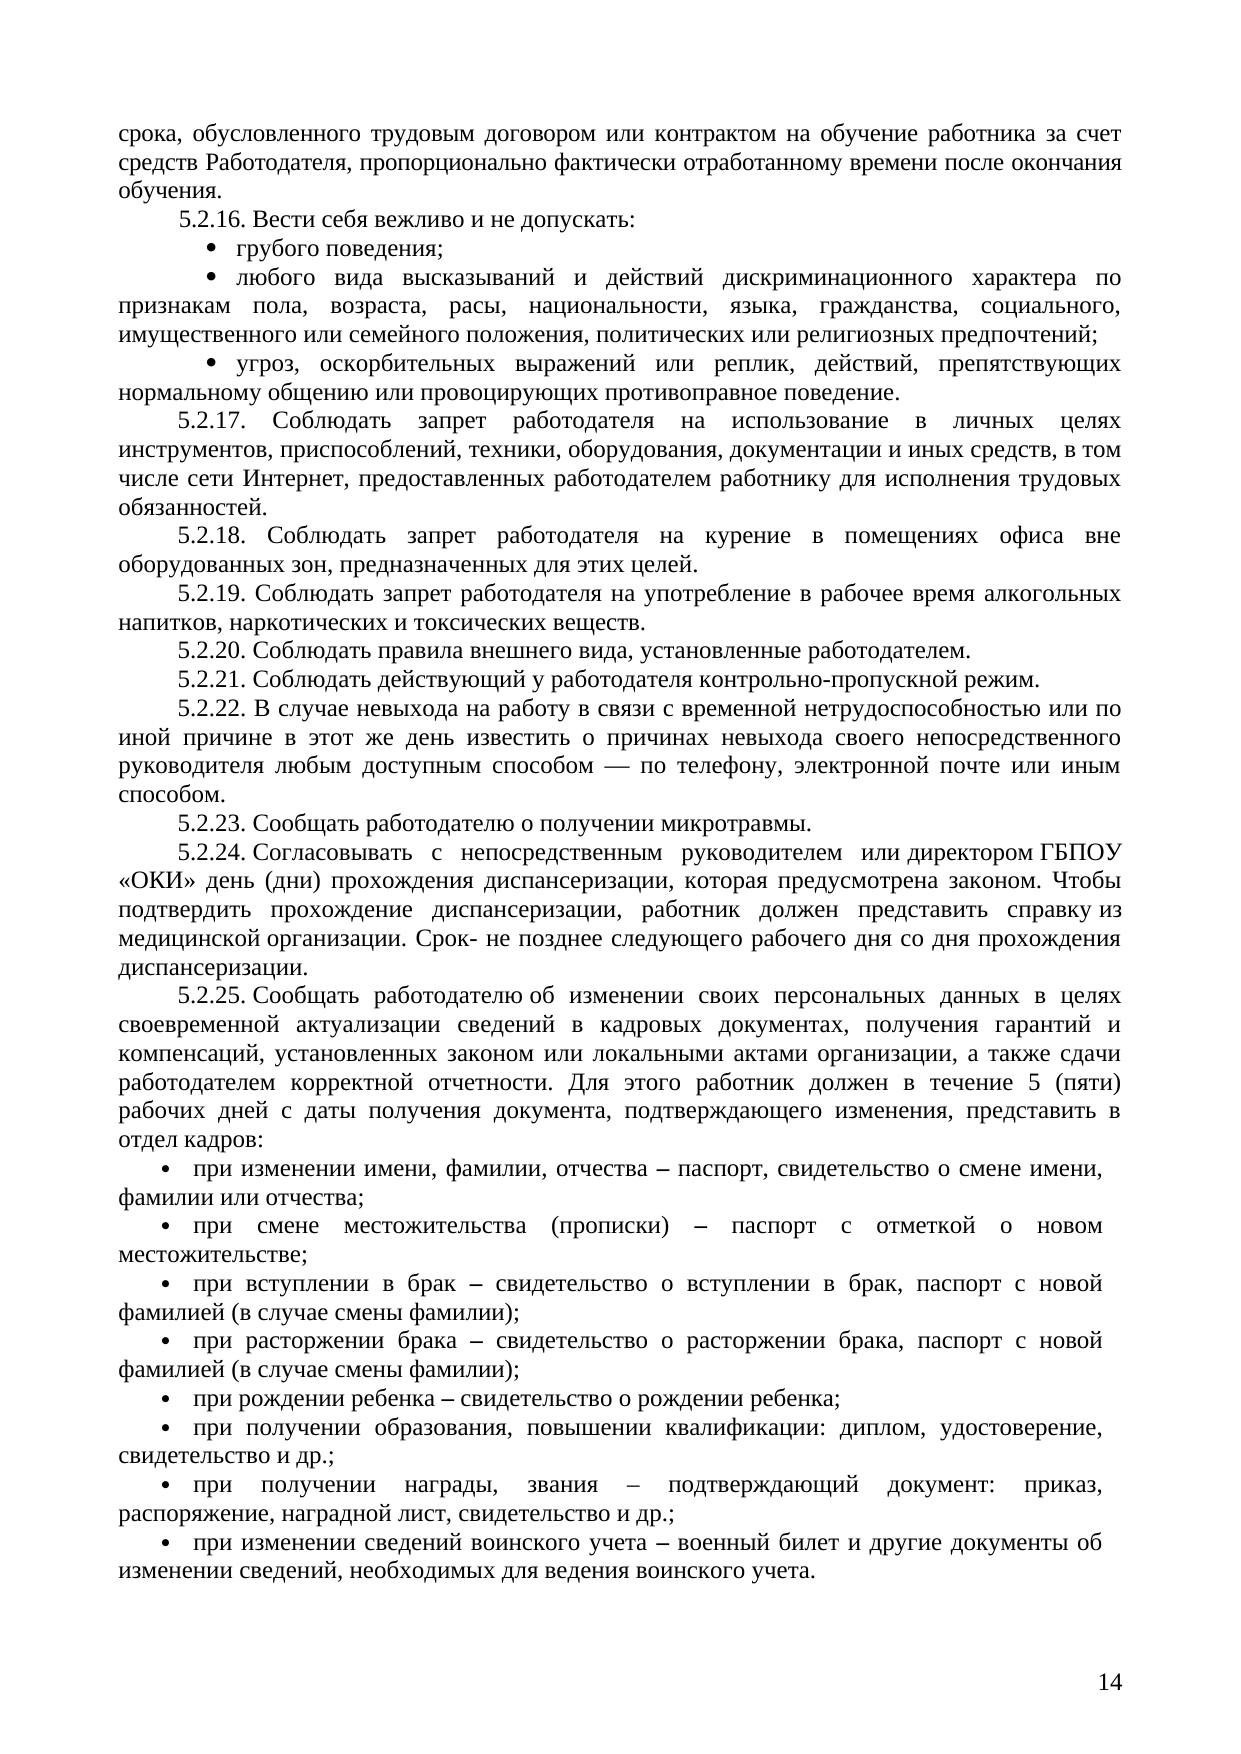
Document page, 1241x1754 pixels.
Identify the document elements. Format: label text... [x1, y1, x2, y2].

text 5.2.18. Соблюдать запрет работодателя на курение в помещениях офиса вне оборудованных зон, предназначенных для этих целей. [118, 521, 1122, 578]
text 5.2.24. Согласовывать с непосредственным руководителем или директором ГБПОУ «ОКИ» день (дни) прохождения диспансеризации, которая предусмотрена законом. Чтобы подтвердить прохождение диспансеризации, работник должен представить справку из медицинской организации. Срок- не позднее следующего рабочего дня со дня прохождения диспансеризации. [118, 837, 1122, 981]
list грубого поведения; [118, 233, 1122, 262]
text 5.2.17. Соблюдать запрет работодателя на использование в личных целях инструментов, приспособлений, техники, оборудования, документации и иных средств, в том числе сети Интернет, предоставленных работодателем работнику для исполнения трудовых обязанностей. [118, 406, 1122, 521]
list 5.2.16. Вести себя вежливо и не допускать: [118, 204, 1122, 233]
list любого вида высказываний и действий дискриминационного характера по признакам пола, возраста, расы, национальности, языка, гражданства, социального, имущественного или семейного положения, политических или религиозных предпочтений; [118, 262, 1122, 348]
list при расторжении брака – свидетельство о расторжении брака, паспорт с новой фамилией (в случае смены фамилии); [118, 1326, 1103, 1383]
text 5.2.19. Соблюдать запрет работодателя на употребление в рабочее время алкогольных напитков, наркотических и токсических веществ. [118, 578, 1122, 636]
text 5.2.25. Сообщать работодателю об изменении своих персональных данных в целях своевременной актуализации сведений в кадровых документах, получения гарантий и компенсаций, установленных законом или локальными актами организации, а также сдачи работодателем корректной отчетности. Для этого работник должен в течение 5 (пяти) рабочих дней с даты получения документа, подтверждающего изменения, представить в отдел кадров: [118, 981, 1122, 1153]
list угроз, оскорбительных выражений или реплик, действий, препятствующих нормальному общению или провоцирующих противоправное поведение. [118, 348, 1122, 406]
list при вступлении в брак – свидетельство о вступлении в брак, паспорт с новой фамилией (в случае смены фамилии); [118, 1268, 1103, 1326]
list при рождении ребенка – свидетельство о рождении ребенка; [118, 1383, 1103, 1412]
list при получении образования, повышении квалификации: диплом, удостоверение, свидетельство и др.; [118, 1412, 1103, 1469]
text 5.2.21. Соблюдать действующий у работодателя контрольно-пропускной режим. [118, 664, 1122, 693]
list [118, 118, 1122, 204]
list при получении награды, звания – подтверждающий документ: приказ, распоряжение, наградной лист, свидетельство и др.; [118, 1469, 1103, 1527]
list при смене местожительства (прописки) – паспорт с отметкой о новом местожительстве; [118, 1211, 1103, 1268]
list при изменении сведений воинского учета – военный билет и другие документы об изменении сведений, необходимых для ведения воинского учета. [118, 1527, 1103, 1584]
list при изменении имени, фамилии, отчества – паспорт, свидетельство о смене имени, фамилии или отчества; [118, 1153, 1103, 1211]
text 5.2.20. Соблюдать правила внешнего вида, установленные работодателем. [118, 636, 1122, 664]
text 5.2.23. Сообщать работодателю о получении микротравмы. [118, 808, 1122, 837]
text 5.2.22. В случае невыхода на работу в связи с временной нетрудоспособностью или по иной причине в этот же день известить о причинах невыхода своего непосредственного руководителя любым доступным способом — по телефону, электронной почте или иным способом. [118, 693, 1122, 808]
